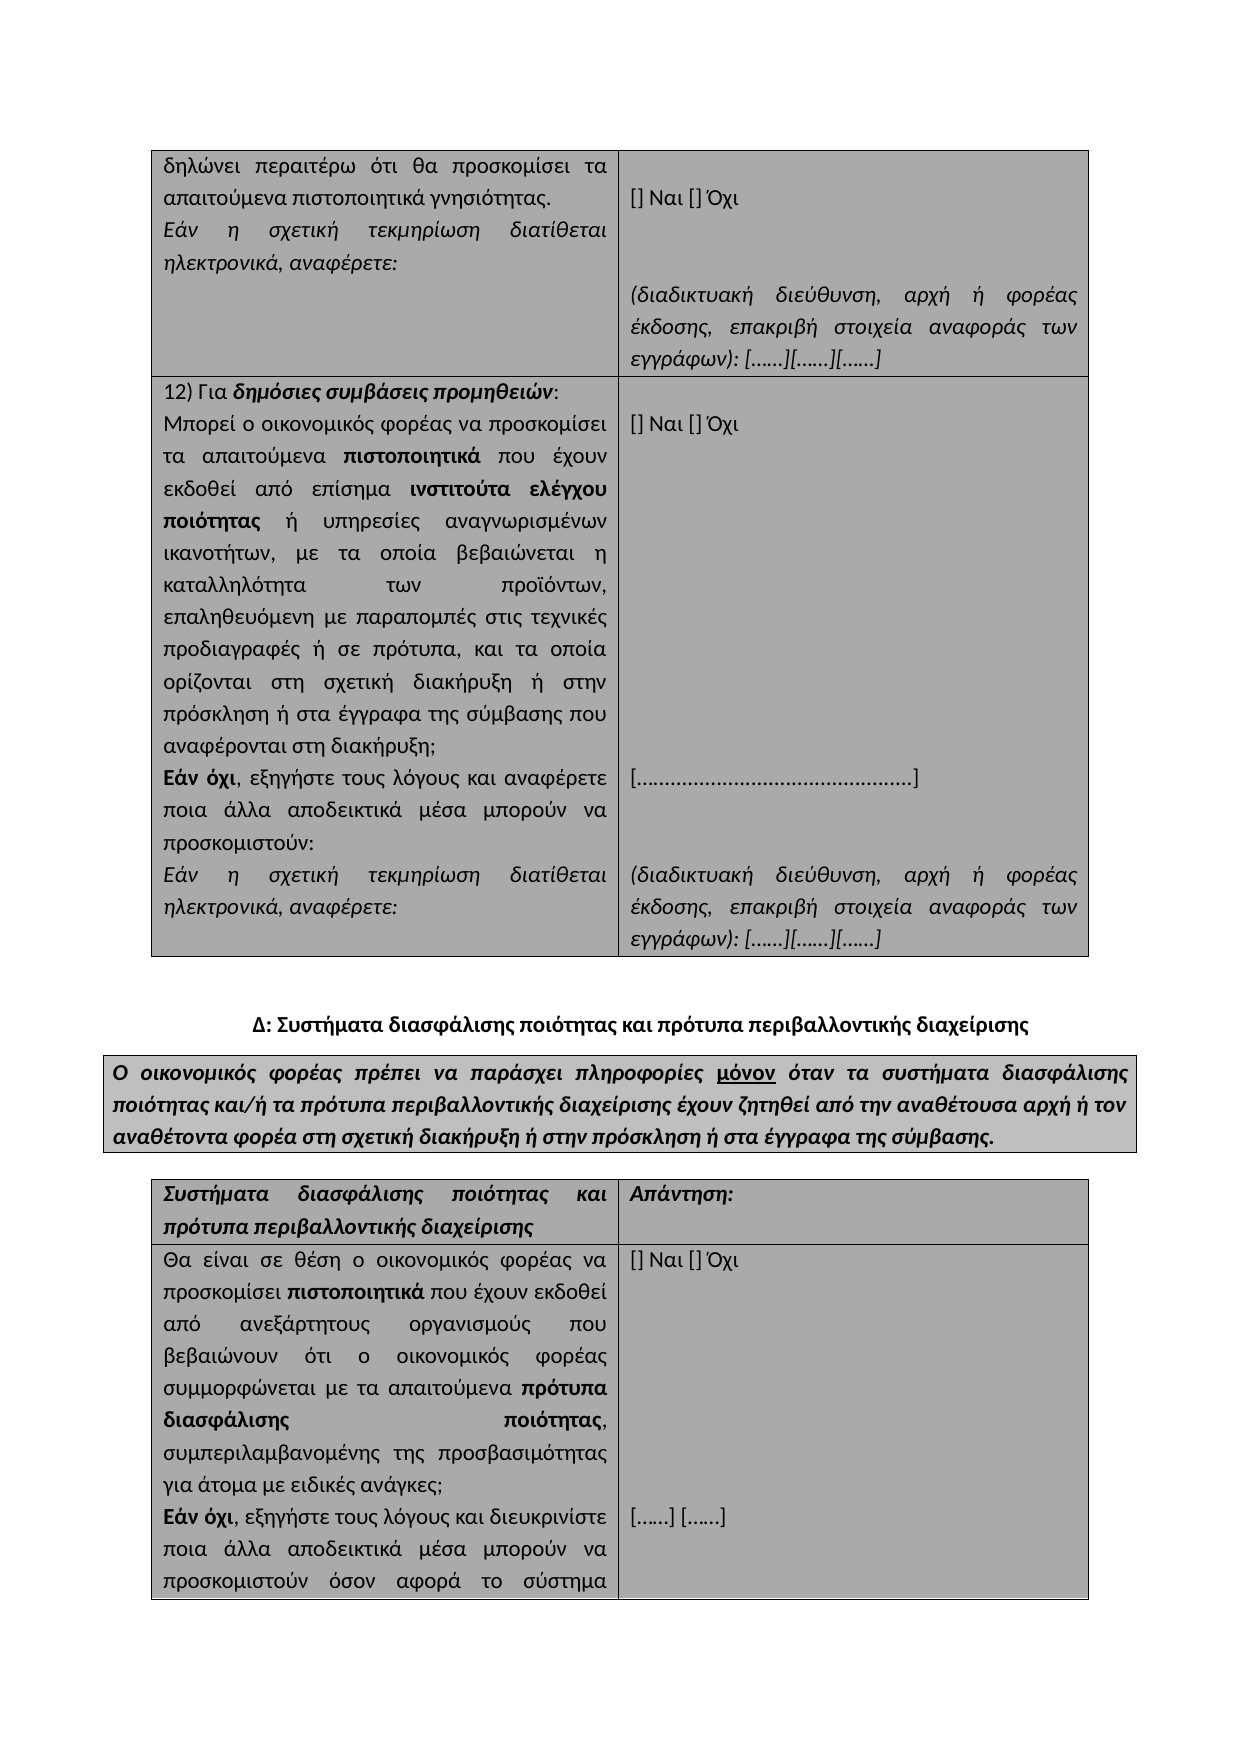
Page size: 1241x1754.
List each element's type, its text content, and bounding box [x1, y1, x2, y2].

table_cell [152, 151, 618, 376]
table_header Απάντηση: [619, 1180, 1088, 1244]
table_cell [619, 1245, 1088, 1598]
text Ο οικονομικός φορέας πρέπει να παράσχει πληροφορίες μόνον όταν τα συστήματα διασφάλισης ποιότητας και/ή τα πρότυπα περιβαλλοντικής διαχείρισης έχουν ζητηθεί από την αναθέτουσα αρχή ή τον αναθέτοντα φορέα στη σχετική διακήρυξη ή στην πρόσκληση ή στα έγγραφα της σύμβασης. [104, 1056, 1136, 1152]
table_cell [619, 151, 1088, 376]
table_header Συστήματα διασφάλισης ποιότητας και πρότυπα περιβαλλοντικής διαχείρισης [152, 1180, 618, 1244]
table_cell 12) Για δημόσιες συμβάσεις προμηθειών: Μπορεί ο οικονομικός φορέας να προσκομίσει τα απαιτούμενα πιστοποιητικά που έχουν εκδοθεί από επίσημα ινστιτούτα ελέγχου ποιότητας ή υπηρεσίες αναγνωρισμένων ικανοτήτων, με τα οποία βεβαιώνεται η καταλληλότητα των προϊόντων, επαληθευόμενη με παραπομπές στις τεχνικές προδιαγραφές ή σε πρότυπα, και τα οποία ορίζονται στη σχετική διακήρυξη ή στην πρόσκληση ή στα έγγραφα της σύμβασης που αναφέρονται στη διακήρυξη; Εάν όχι, εξηγήστε τους λόγους και αναφέρετε ποια άλλα αποδεικτικά μέσα μπορούν να προσκομιστούν: Εάν η σχετική τεκμηρίωση διατίθεται ηλεκτρονικά, αναφέρετε: [152, 377, 618, 956]
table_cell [152, 1245, 618, 1598]
table_cell [] Ναι [] Όχι [….............................................] (διαδικτυακή διεύθυνση, αρχή ή φορέας έκδοσης, επακριβή στοιχεία αναφοράς των εγγράφων): [……][……][……] [619, 377, 1088, 956]
text Δ: Συστήματα διασφάλισης ποιότητας και πρότυπα περιβαλλοντικής διαχείρισης [112, 1010, 1128, 1038]
